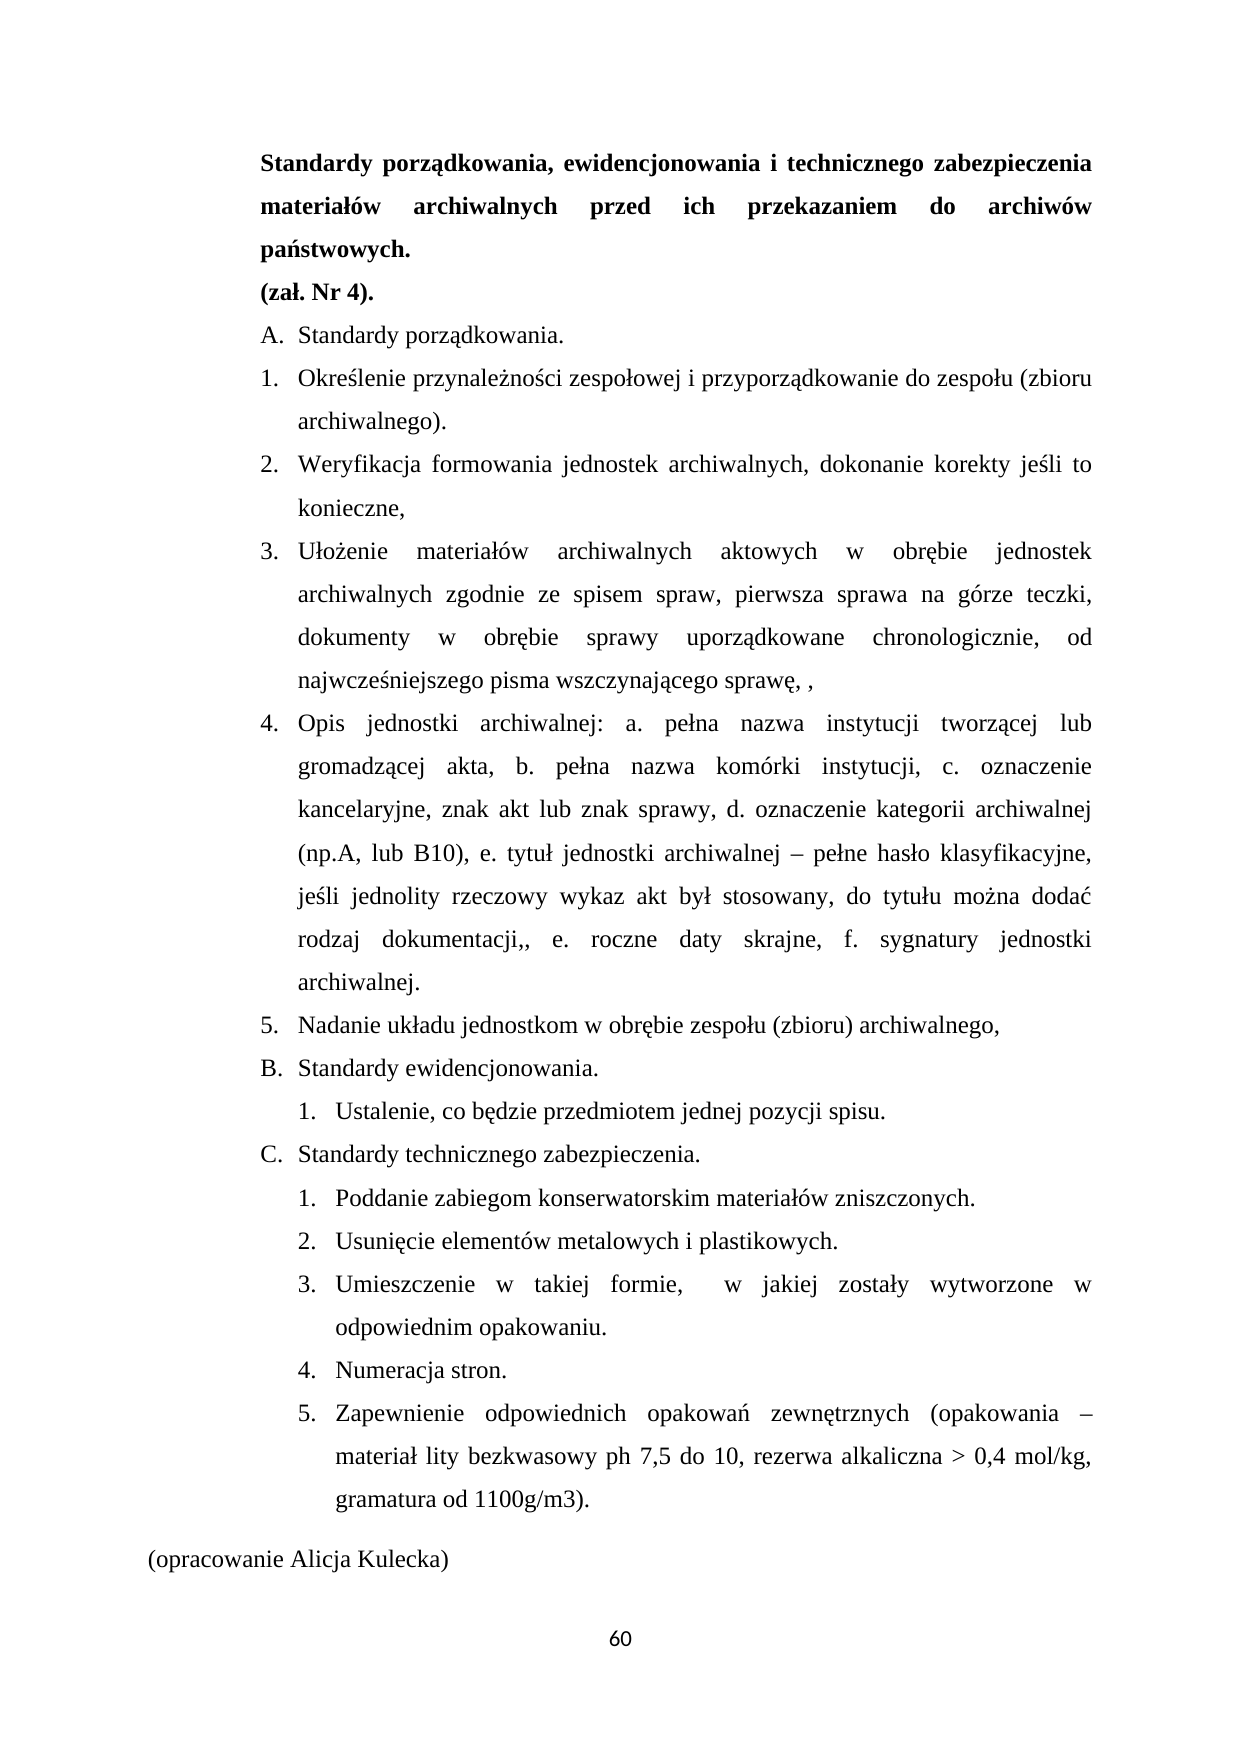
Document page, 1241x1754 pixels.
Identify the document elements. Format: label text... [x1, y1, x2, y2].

list Nadanie układu jednostkom w obrębie zespołu (zbioru) archiwalnego, [260, 1010, 1093, 1039]
list Standardy porządkowania, ewidencjonowania i technicznego zabezpieczenia materiałów archiwalnych przed ich przekazaniem do archiwów państwowych. [260, 148, 1093, 263]
list Opis jednostki archiwalnej: a. pełna nazwa instytucji tworzącej lub gromadzącej akta, b. pełna nazwa komórki instytucji, c. oznaczenie kancelaryjne, znak akt lub znak sprawy, d. oznaczenie kategorii archiwalnej (np.A, lub B10), e. tytuł jednostki archiwalnej – pełne hasło klasyfikacyjne, jeśli jednolity rzeczowy wykaz akt był stosowany, do tytułu można dodać rodzaj dokumentacji,, e. roczne daty skrajne, f. sygnatury jednostki archiwalnej. [260, 708, 1093, 996]
list Usunięcie elementów metalowych i plastikowych. [298, 1226, 1093, 1254]
list Standardy technicznego zabezpieczenia. [260, 1139, 1093, 1168]
list Ułożenie materiałów archiwalnych aktowych w obrębie jednostek archiwalnych zgodnie ze spisem spraw, pierwsza sprawa na górze teczki, dokumenty w obrębie sprawy uporządkowane chronologicznie, od najwcześniejszego pisma wszczynającego sprawę, , [260, 536, 1093, 694]
list (zał. Nr 4). [260, 277, 1093, 306]
list Standardy porządkowania. [260, 320, 1093, 349]
text (opracowanie Alicja Kulecka) [148, 1544, 1093, 1573]
list Poddanie zabiegom konserwatorskim materiałów zniszczonych. [298, 1183, 1093, 1211]
list Ustalenie, co będzie przedmiotem jednej pozycji spisu. [298, 1096, 1093, 1125]
list Standardy ewidencjonowania. [260, 1053, 1093, 1082]
list Umieszczenie w takiej formie, w jakiej zostały wytworzone w odpowiednim opakowaniu. [298, 1269, 1093, 1341]
list Numeracja stron. [298, 1355, 1093, 1384]
list Weryfikacja formowania jednostek archiwalnych, dokonanie korekty jeśli to konieczne, [260, 449, 1093, 521]
list Określenie przynależności zespołowej i przyporządkowanie do zespołu (zbioru archiwalnego). [260, 363, 1093, 435]
list Zapewnienie odpowiednich opakowań zewnętrznych (opakowania – materiał lity bezkwasowy ph 7,5 do 10, rezerwa alkaliczna > 0,4 mol/kg, gramatura od 1100g/m3). [298, 1398, 1093, 1513]
